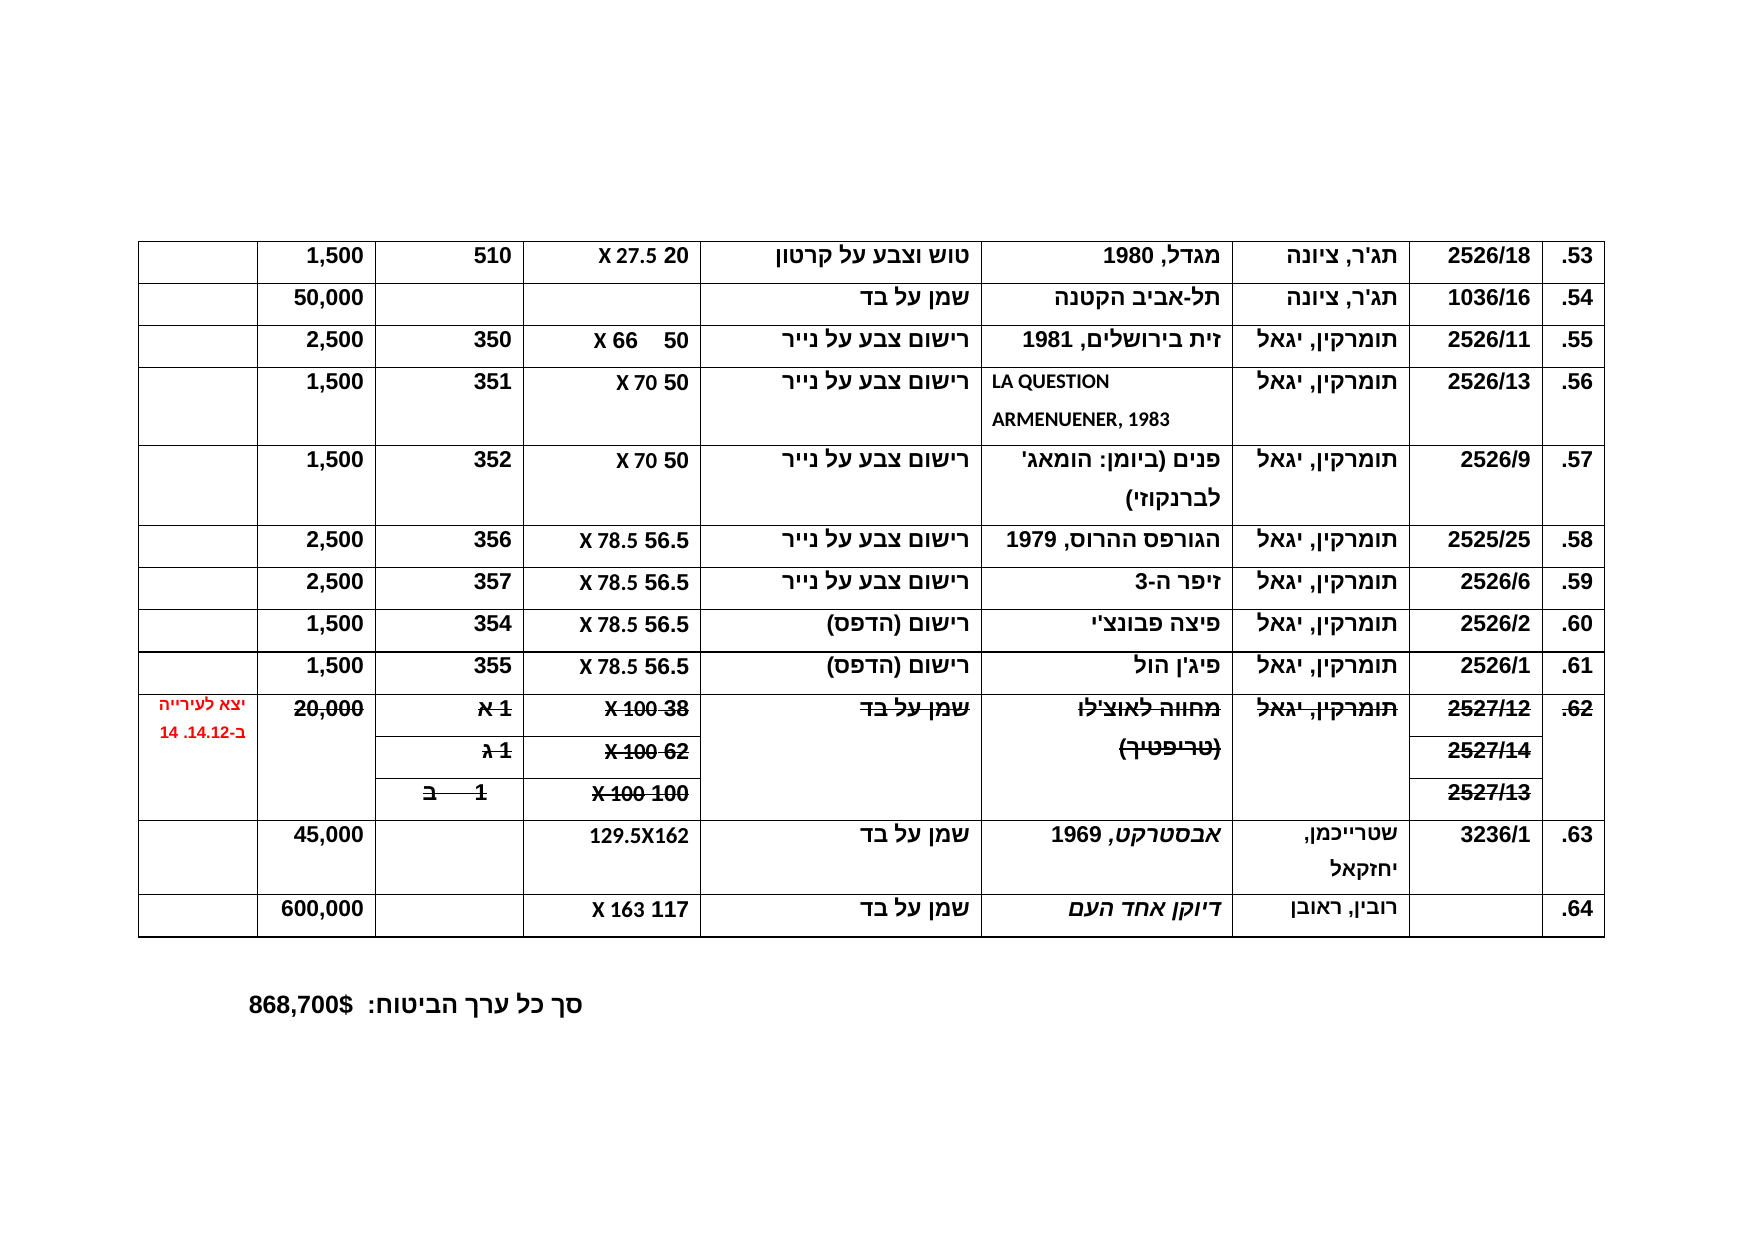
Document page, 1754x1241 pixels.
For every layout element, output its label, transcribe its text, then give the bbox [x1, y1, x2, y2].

table_cell 62 X 100 [524, 737, 700, 778]
table_cell יצא לעירייה ב-14.12. 14 [139, 695, 257, 820]
table_cell 129.5X162 [524, 821, 700, 894]
table_cell 350 [376, 326, 523, 367]
table_cell 56.5 X 78.5 [524, 610, 700, 651]
table_cell תומרקין, יגאל [1233, 446, 1409, 525]
text סך כל ערך הביטוח: 868,700$ [150, 990, 1604, 1019]
table_cell מחווה לאוצ'לו (טריפטיך) [982, 695, 1232, 820]
table_cell 2526/1 [1410, 653, 1542, 693]
table_cell [139, 895, 257, 936]
table_cell [139, 368, 257, 445]
table_cell [524, 284, 700, 325]
table_cell זיפר ה-3 [982, 568, 1232, 609]
table_cell אבסטרקט, 1969 [982, 821, 1232, 894]
table_cell ב [376, 779, 523, 820]
table_header תג'ר, ציונה [1233, 242, 1409, 283]
table_cell שמן על בד [701, 284, 981, 325]
table_header 53. [1543, 242, 1604, 283]
table_cell רובין, ראובן [1233, 895, 1409, 936]
table_cell 356 [376, 526, 523, 567]
table_cell רישום צבע על נייר [701, 326, 981, 367]
table_cell 58. [1543, 526, 1604, 567]
table_cell 2,500 [258, 526, 375, 567]
table_cell תומרקין, יגאל [1233, 326, 1409, 367]
table_cell 2526/2 [1410, 610, 1542, 651]
table_header טוש וצבע על קרטון [701, 242, 981, 283]
table_cell דיוקן אחד העם [982, 895, 1232, 936]
table_cell [139, 821, 257, 894]
table_cell רישום (הדפס) [701, 610, 981, 651]
table_cell 355 [376, 653, 523, 693]
table_cell רישום צבע על נייר [701, 368, 981, 445]
table_cell 56.5 X 78.5 [524, 526, 700, 567]
table_cell תומרקין, יגאל [1233, 653, 1409, 693]
table_cell 2526/11 [1410, 326, 1542, 367]
table_cell 64. [1543, 895, 1604, 936]
table_cell [139, 568, 257, 609]
table_cell 50 66 X [524, 326, 700, 367]
table_cell שמן על בד [701, 695, 981, 820]
table_cell 60. [1543, 610, 1604, 651]
table_cell 1 ג [376, 737, 523, 778]
table_cell 56.5 X 78.5 [524, 653, 700, 693]
table_cell 1,500 [258, 653, 375, 693]
table_cell 50 X 70 [524, 446, 700, 525]
table_header מגדל, 1980 [982, 242, 1232, 283]
table_cell [139, 446, 257, 525]
table_header 510 [376, 242, 523, 283]
table_cell שטרייכמן, יחזקאל [1233, 821, 1409, 894]
table_cell [139, 610, 257, 651]
table_cell שמן על בד [701, 895, 981, 936]
table_cell [376, 821, 523, 894]
table_cell 1036/16 [1410, 284, 1542, 325]
table_cell תומרקין, יגאל [1233, 610, 1409, 651]
table_cell 59. [1543, 568, 1604, 609]
table_cell 3236/1 [1410, 821, 1542, 894]
table_cell 354 [376, 610, 523, 651]
table_cell פנים (ביומן: הומאג' לברנקוזי) [982, 446, 1232, 525]
table_header 1,500 [258, 242, 375, 283]
table_cell 38 X 100 [524, 695, 700, 736]
table_cell 351 [376, 368, 523, 445]
table_cell [376, 284, 523, 325]
table_cell תומרקין, יגאל [1233, 526, 1409, 567]
table_cell 62. [1543, 695, 1604, 820]
table_cell פיג'ן הול [982, 653, 1232, 693]
table_cell 61. [1543, 653, 1604, 693]
table_cell שמן על בד [701, 821, 981, 894]
table_cell רישום (הדפס) [701, 653, 981, 693]
table_cell תומרקין, יגאל [1233, 695, 1409, 820]
table_cell 2526/9 [1410, 446, 1542, 525]
table_cell 2526/6 [1410, 568, 1542, 609]
table_cell רישום צבע על נייר [701, 446, 981, 525]
table_header 2526/18 [1410, 242, 1542, 283]
table_cell תל-אביב הקטנה [982, 284, 1232, 325]
table_cell 2,500 [258, 326, 375, 367]
table_cell 1 א [376, 695, 523, 736]
table_cell LA QUESTION ARMENUENER, 1983 [982, 368, 1232, 445]
table_cell 600,000 [258, 895, 375, 936]
table_cell [1410, 895, 1542, 936]
table_cell 117 X 163 [524, 895, 700, 936]
table_cell [376, 895, 523, 936]
table_cell 56.5 X 78.5 [524, 568, 700, 609]
table_header 20 X 27.5 [524, 242, 700, 283]
table_cell 56. [1543, 368, 1604, 445]
table_cell 1,500 [258, 446, 375, 525]
table_cell תג'ר, ציונה [1233, 284, 1409, 325]
table_cell 2527/13 [1410, 779, 1542, 820]
table_cell 45,000 [258, 821, 375, 894]
table_cell 2527/14 [1410, 737, 1542, 778]
table_cell רישום צבע על נייר [701, 526, 981, 567]
table_cell תומרקין, יגאל [1233, 568, 1409, 609]
table_cell רישום צבע על נייר [701, 568, 981, 609]
table_cell 352 [376, 446, 523, 525]
table_header [139, 242, 257, 283]
table_cell פיצה פבונצ'י [982, 610, 1232, 651]
table_cell 57. [1543, 446, 1604, 525]
table_cell הגורפס ההרוס, 1979 [982, 526, 1232, 567]
table_cell 1,500 [258, 610, 375, 651]
table_cell 357 [376, 568, 523, 609]
table_cell תומרקין, יגאל [1233, 368, 1409, 445]
table_cell 50,000 [258, 284, 375, 325]
table_cell [139, 284, 257, 325]
table_cell 20,000 [258, 695, 375, 820]
table_cell 2,500 [258, 568, 375, 609]
table_cell 54. [1543, 284, 1604, 325]
table_cell 2526/13 [1410, 368, 1542, 445]
table_cell 100 X 100 [524, 779, 700, 820]
table_cell [139, 653, 257, 693]
table_cell 55. [1543, 326, 1604, 367]
table_cell זית בירושלים, 1981 [982, 326, 1232, 367]
table_cell 63. [1543, 821, 1604, 894]
table_cell [139, 526, 257, 567]
table_cell 2527/12 [1410, 695, 1542, 736]
table_cell 1,500 [258, 368, 375, 445]
table_cell 50 X 70 [524, 368, 700, 445]
table_cell [139, 326, 257, 367]
table_cell 2525/25 [1410, 526, 1542, 567]
